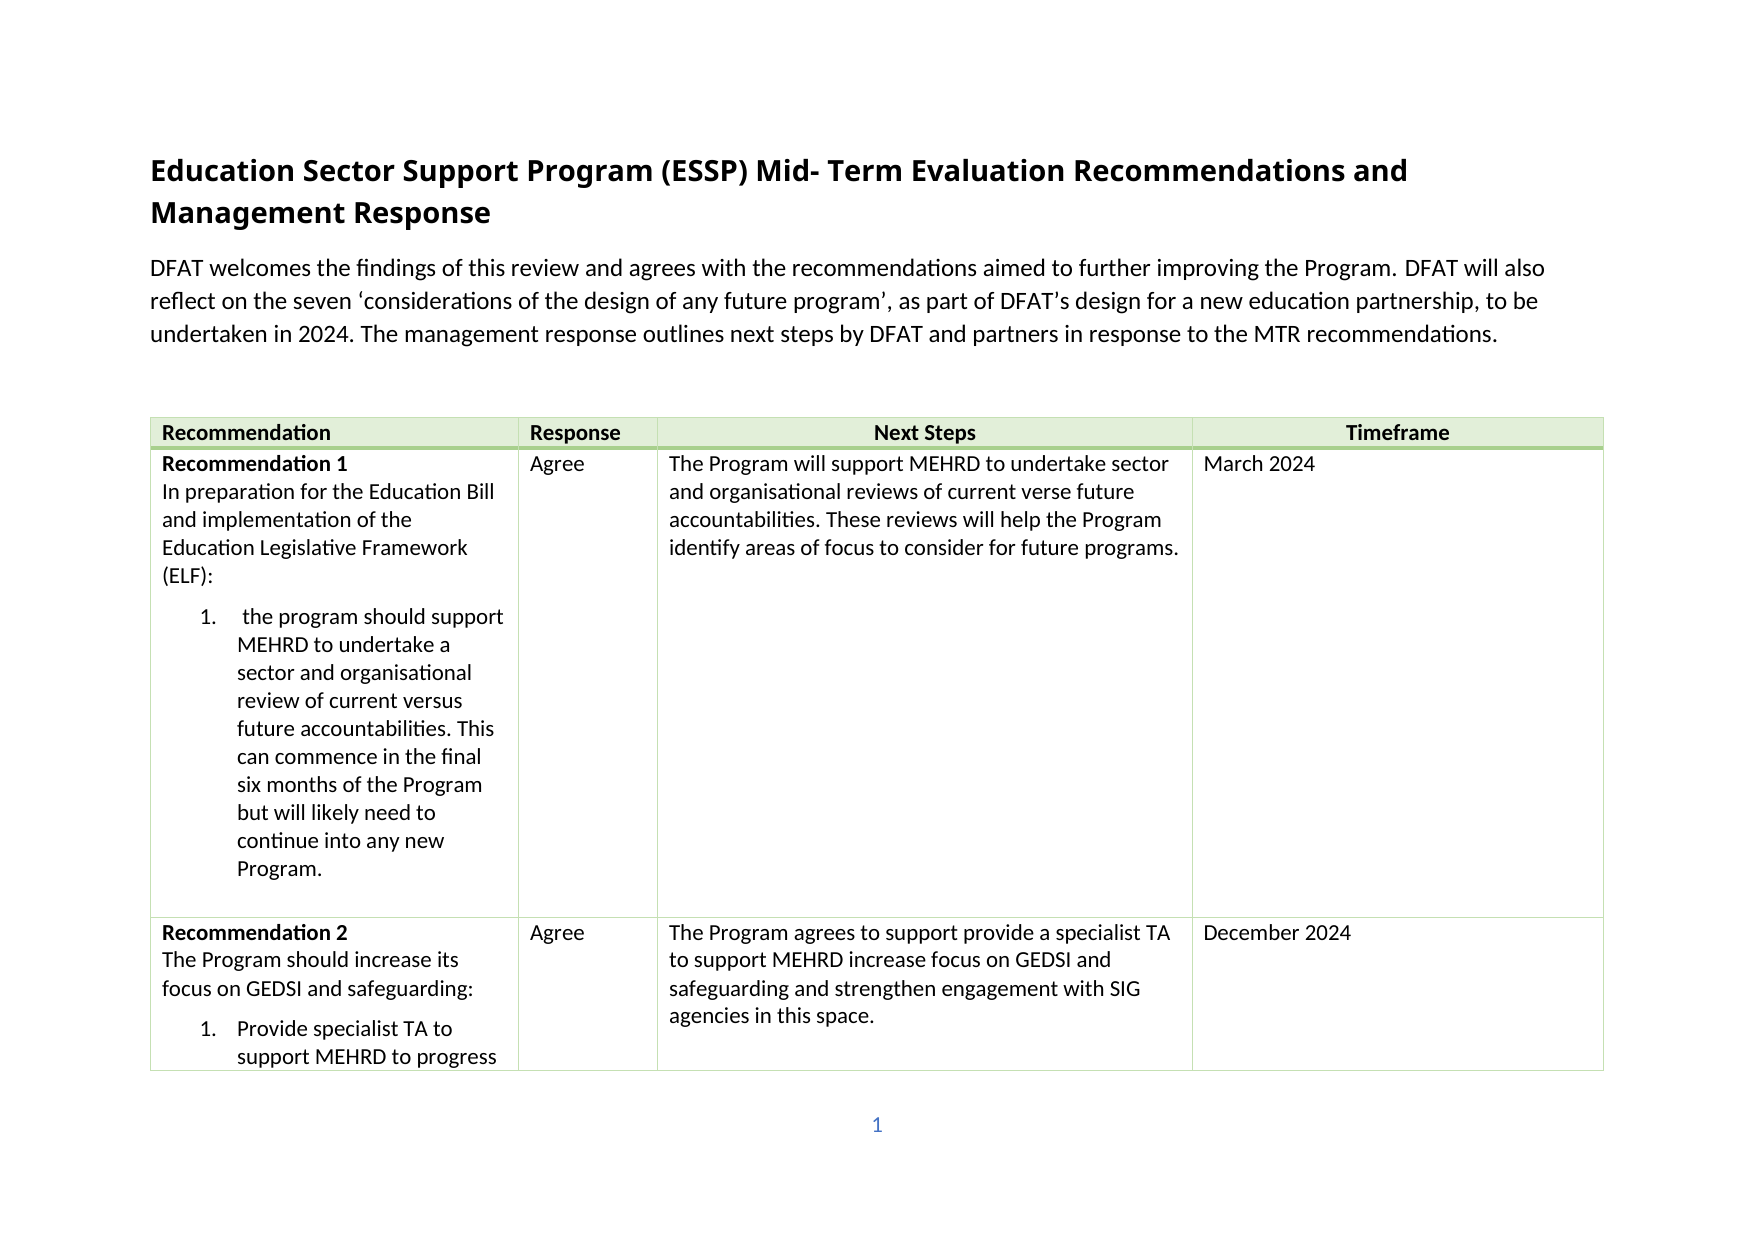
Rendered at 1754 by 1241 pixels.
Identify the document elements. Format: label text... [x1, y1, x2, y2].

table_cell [658, 918, 1192, 1070]
table_header Next Steps [658, 418, 1192, 446]
table_header Timeframe [1193, 418, 1603, 446]
text DFAT welcomes the findings of this review and agrees with the recommendations aimed to further improving the Program. DFAT will also reflect on the seven ‘considerations of the design of any future program’, as part of DFAT’s design for a new education partnership, to be undertaken in 2024. The management response outlines next steps by DFAT and partners in response to the MTR recommendations. [150, 252, 1604, 349]
table_cell March 2024 [1193, 450, 1603, 917]
table_cell The Program will support MEHRD to undertake sector and organisational reviews of current verse future accountabilities. These reviews will help the Program identify areas of focus to consider for future programs. [658, 450, 1192, 917]
table_cell Recommendation 1 In preparation for the Education Bill and implementation of the Education Legislative Framework (ELF): the program should support MEHRD to undertake a sector and organisational review of current versus future accountabilities. This can commence in the final six months of the Program but will likely need to continue into any new Program. [151, 450, 518, 917]
table_header Recommendation [151, 418, 518, 446]
table_header Response [519, 418, 657, 446]
table_cell December 2024 [1193, 918, 1603, 1070]
text Education Sector Support Program (ESSP) Mid- Term Evaluation Recommendations and Management Response [150, 150, 1604, 232]
table_cell Agree [519, 918, 657, 1070]
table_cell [151, 918, 518, 1070]
table_cell Agree [519, 450, 657, 917]
